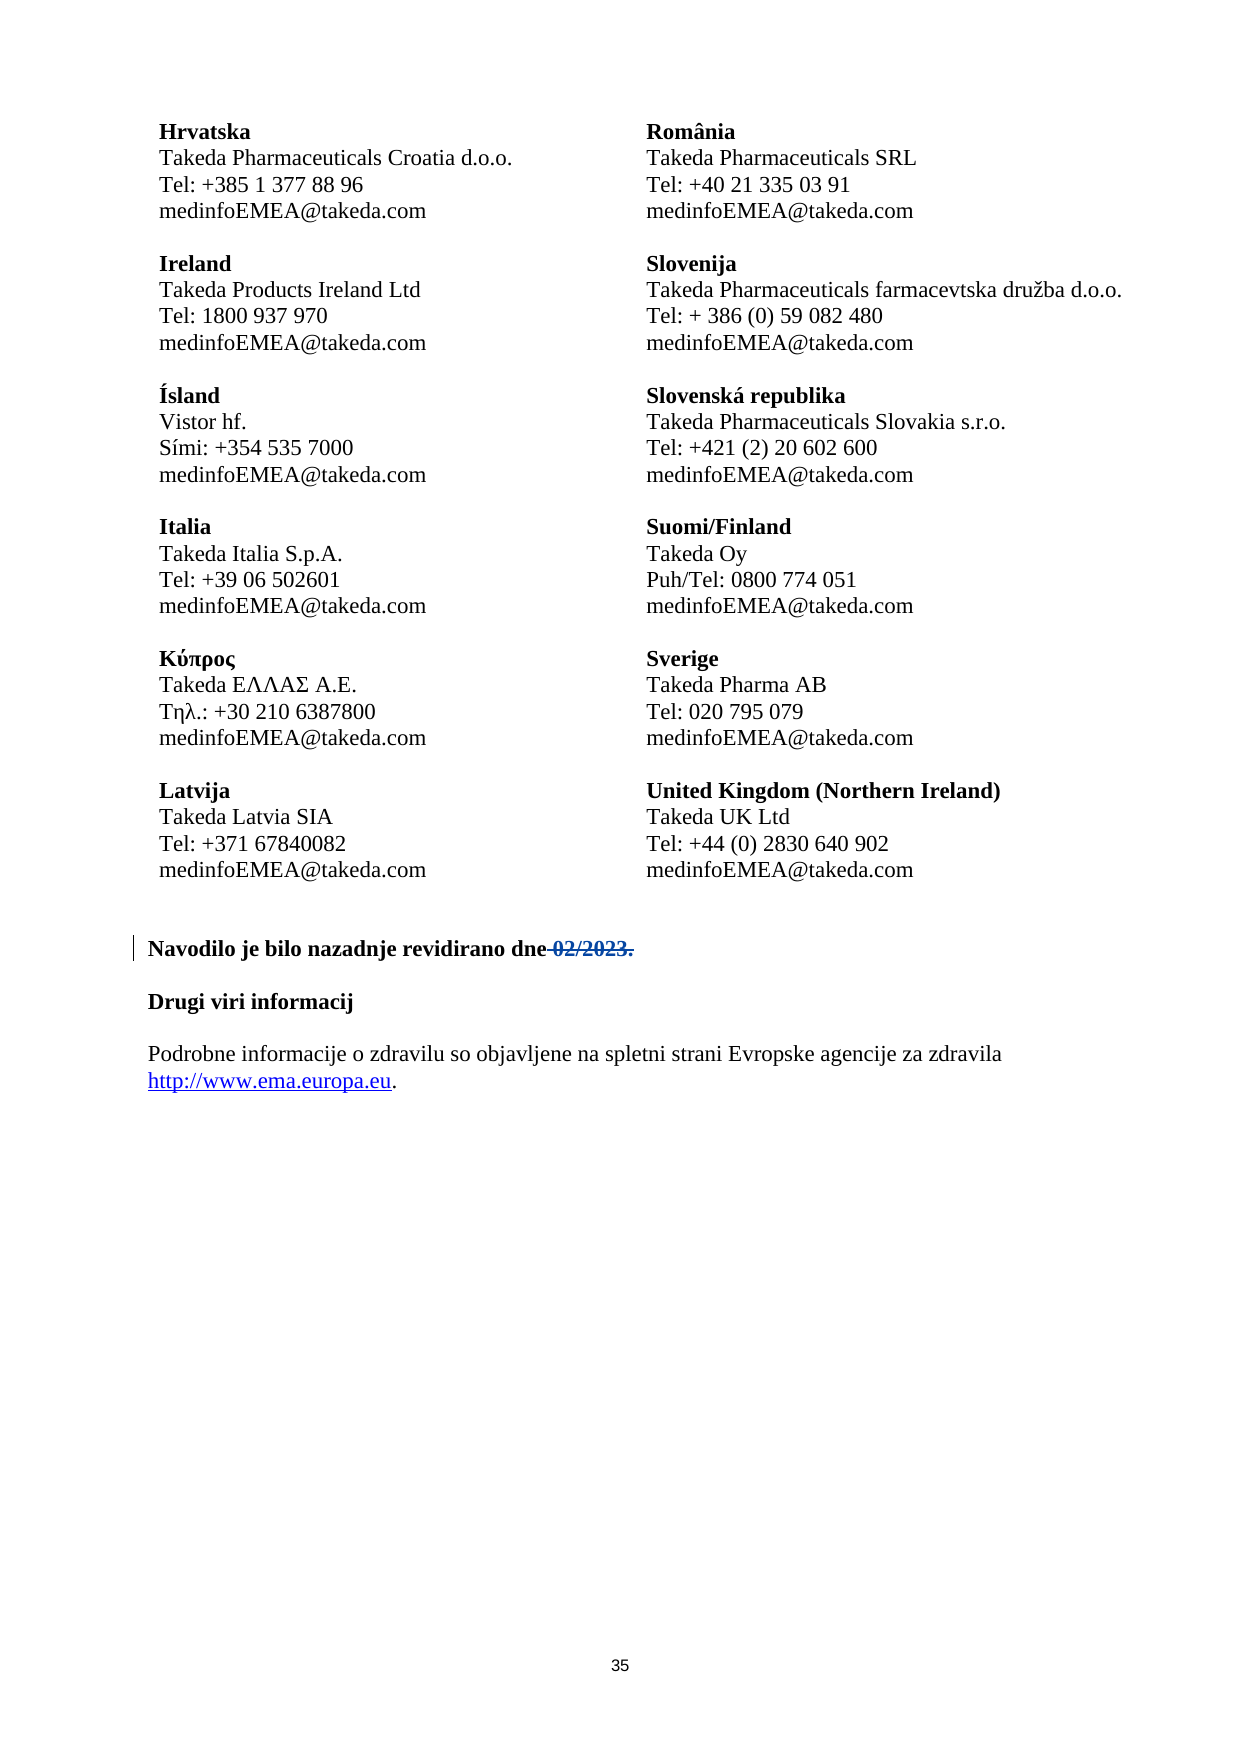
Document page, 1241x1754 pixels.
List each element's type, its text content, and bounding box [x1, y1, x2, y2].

table_cell Hrvatska Takeda Pharmaceuticals Croatia d.o.o. Tel: +385 1 377 88 96 medinfoEMEA@takeda.com [148, 118, 635, 250]
table_cell România Takeda Pharmaceuticals SRL Tel: +40 21 335 03 91 medinfoEMEA@takeda.com [635, 118, 1137, 250]
table_cell Sverige Takeda Pharma AB Tel: 020 795 079 medinfoEMEA@takeda.com [635, 645, 1137, 777]
table_cell Κύπρος Τakeda ΕΛΛΑΣ Α.Ε. Τηλ.: +30 210 6387800 medinfoEMEA@takeda.com [148, 645, 635, 777]
list Drugi viri informacij [148, 988, 1092, 1014]
table_cell Suomi/Finland Takeda Oy Puh/Tel: 0800 774 051 medinfoEMEA@takeda.com [635, 514, 1137, 645]
list Podrobne informacije o zdravilu so objavljene na spletni strani Evropske agencije za zdravila http://www.ema.europa.eu. [148, 1041, 1092, 1093]
table_cell Ireland Takeda Products Ireland Ltd Tel: 1800 937 970 medinfoEMEA@takeda.com [148, 250, 635, 382]
table_cell Slovenija Takeda Pharmaceuticals farmacevtska družba d.o.o. Tel: + 386 (0) 59 082 480 medinfoEMEA@takeda.com [635, 250, 1137, 382]
table_cell Ísland Vistor hf. Sími: +354 535 7000 medinfoEMEA@takeda.com [148, 382, 635, 513]
text Navodilo je bilo nazadnje revidirano dne [148, 935, 1092, 961]
table_cell Latvija Takeda Latvia SIA Tel: +371 67840082 medinfoEMEA@takeda.com [148, 777, 635, 909]
table_cell United Kingdom (Northern Ireland) Takeda UK Ltd Tel: +44 (0) 2830 640 902 medinfoEMEA@takeda.com [635, 777, 1137, 909]
table_cell Italia Takeda Italia S.p.A. Tel: +39 06 502601 medinfoEMEA@takeda.com [148, 514, 635, 645]
table_cell Slovenská republika Takeda Pharmaceuticals Slovakia s.r.o. Tel: +421 (2) 20 602 600 medinfoEMEA@takeda.com [635, 382, 1137, 513]
